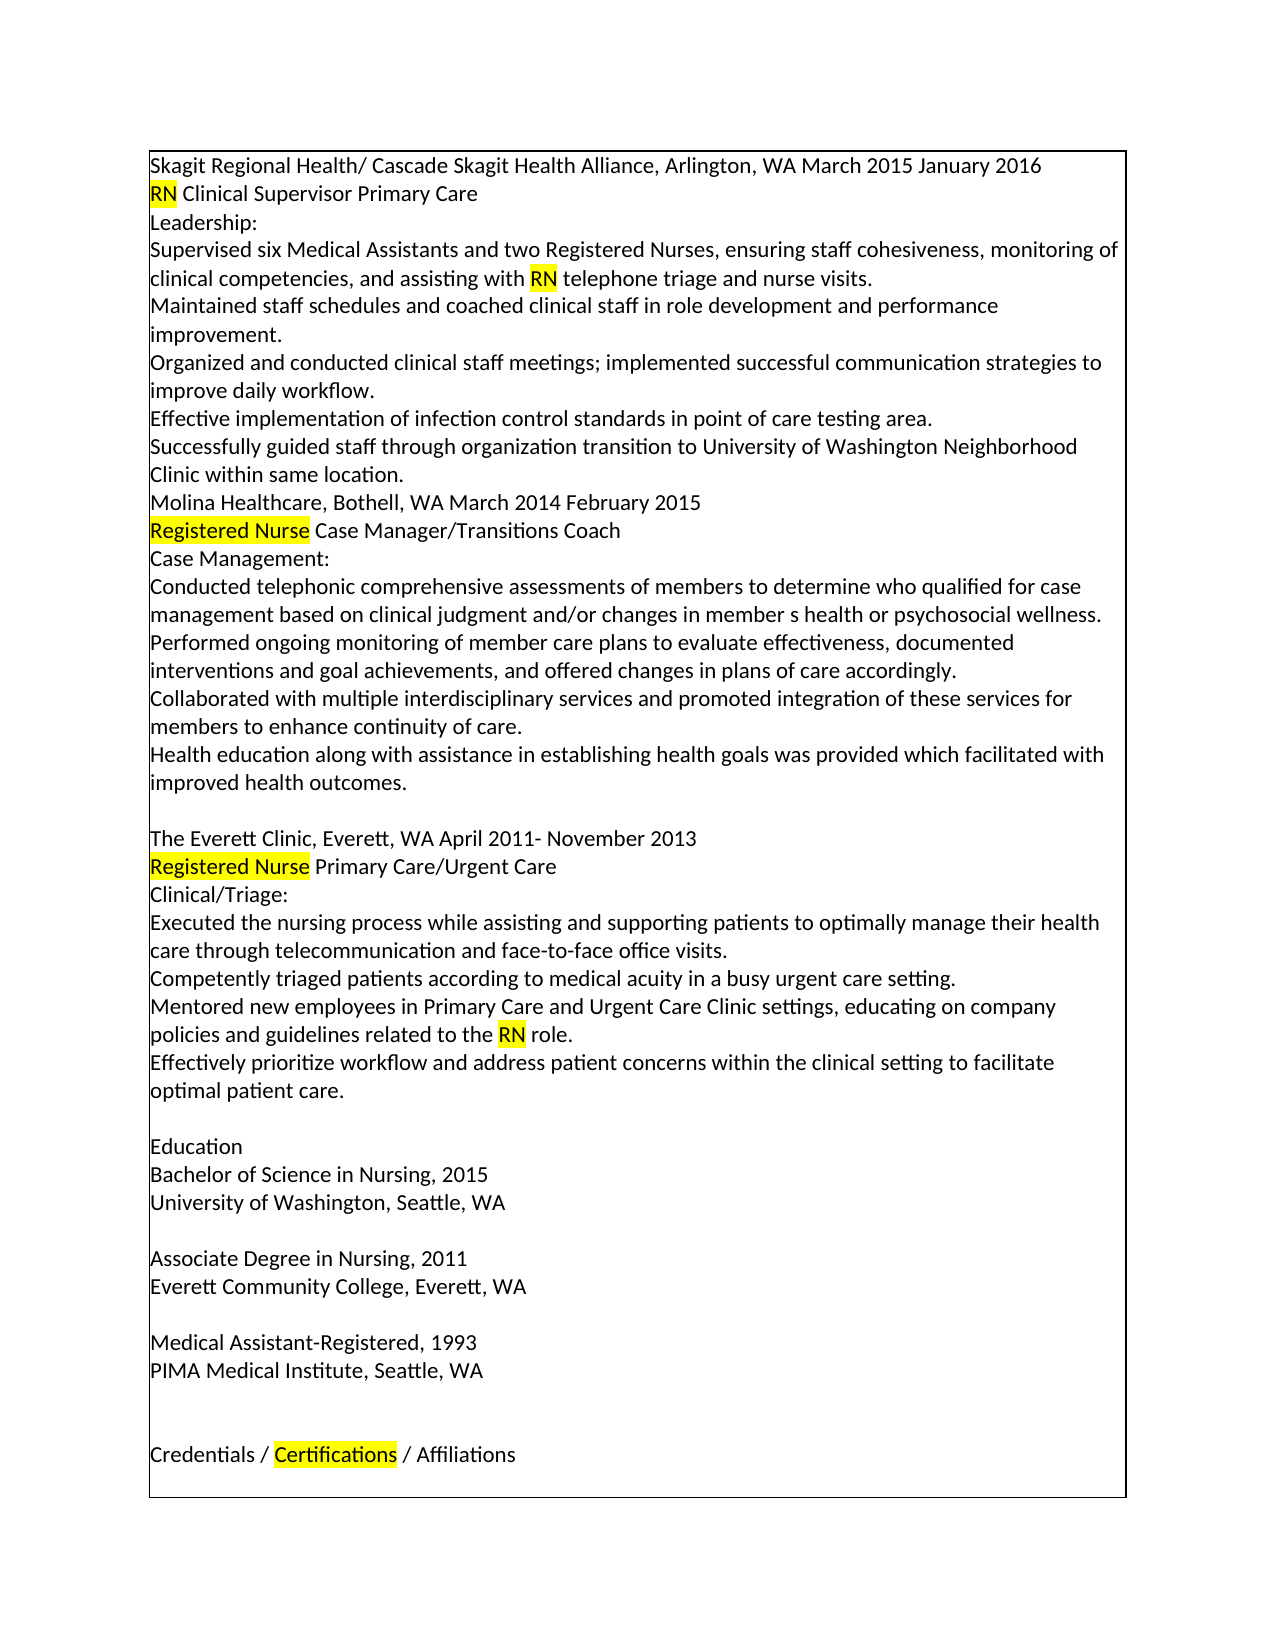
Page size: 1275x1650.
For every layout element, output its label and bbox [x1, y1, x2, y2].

table_header [150, 152, 1125, 1497]
